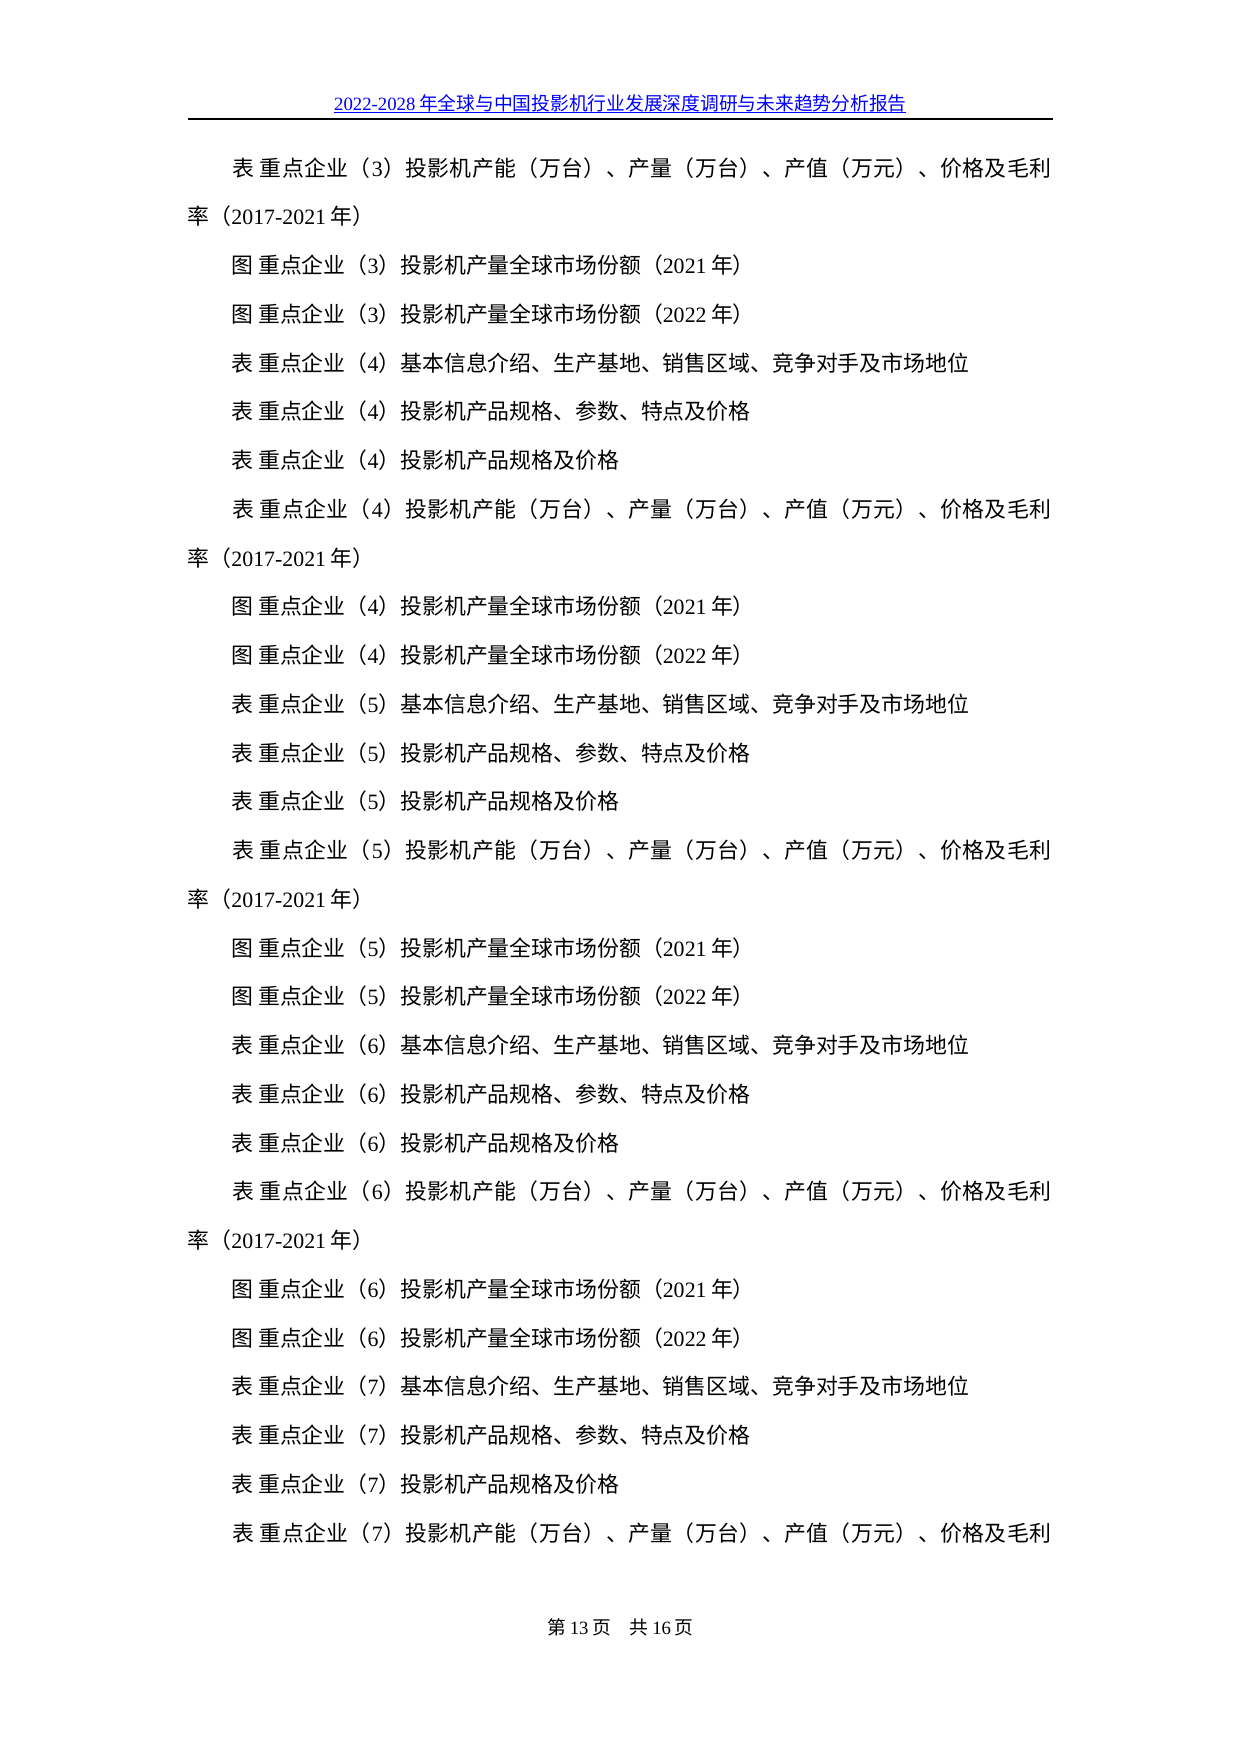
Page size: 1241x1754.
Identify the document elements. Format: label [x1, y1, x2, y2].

text [187, 150, 1053, 1548]
